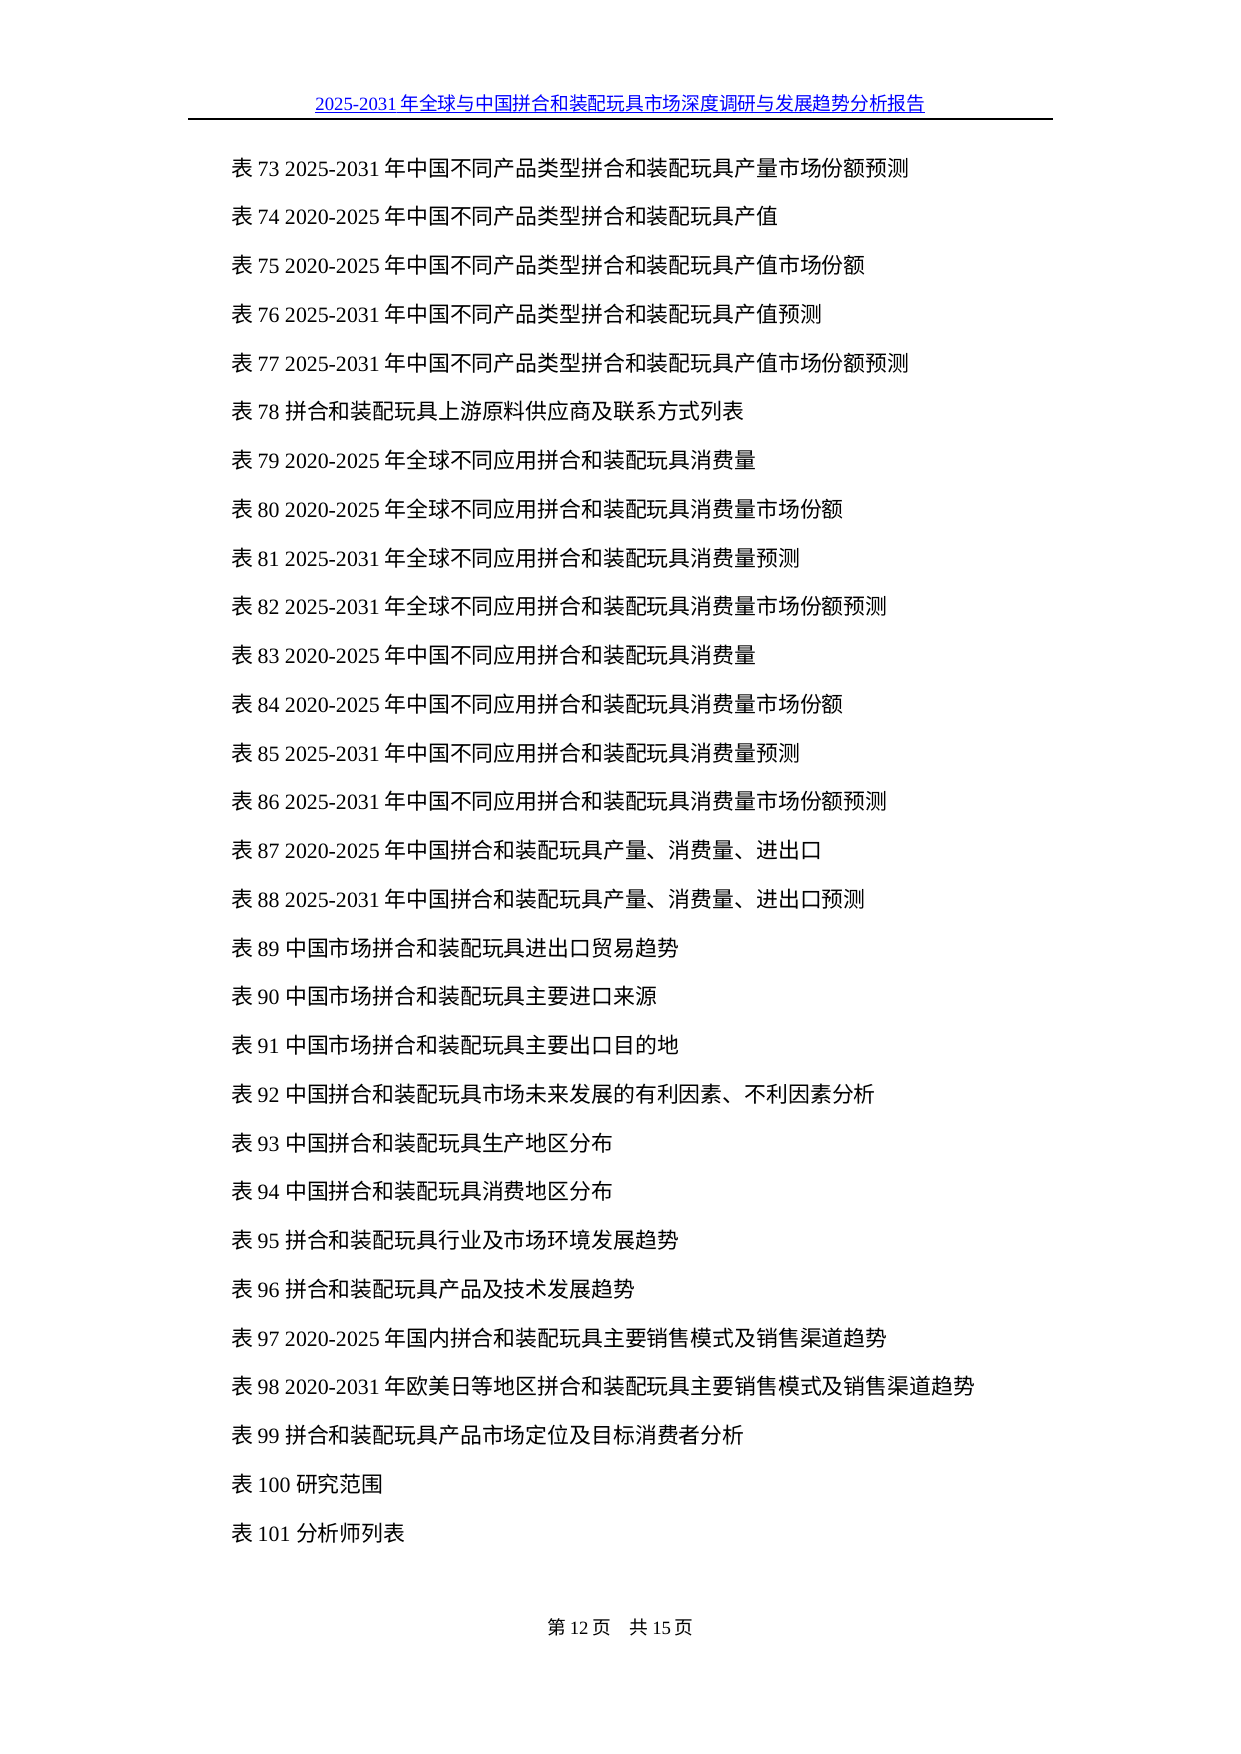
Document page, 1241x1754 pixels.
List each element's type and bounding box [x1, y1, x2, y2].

text [187, 150, 1053, 1548]
